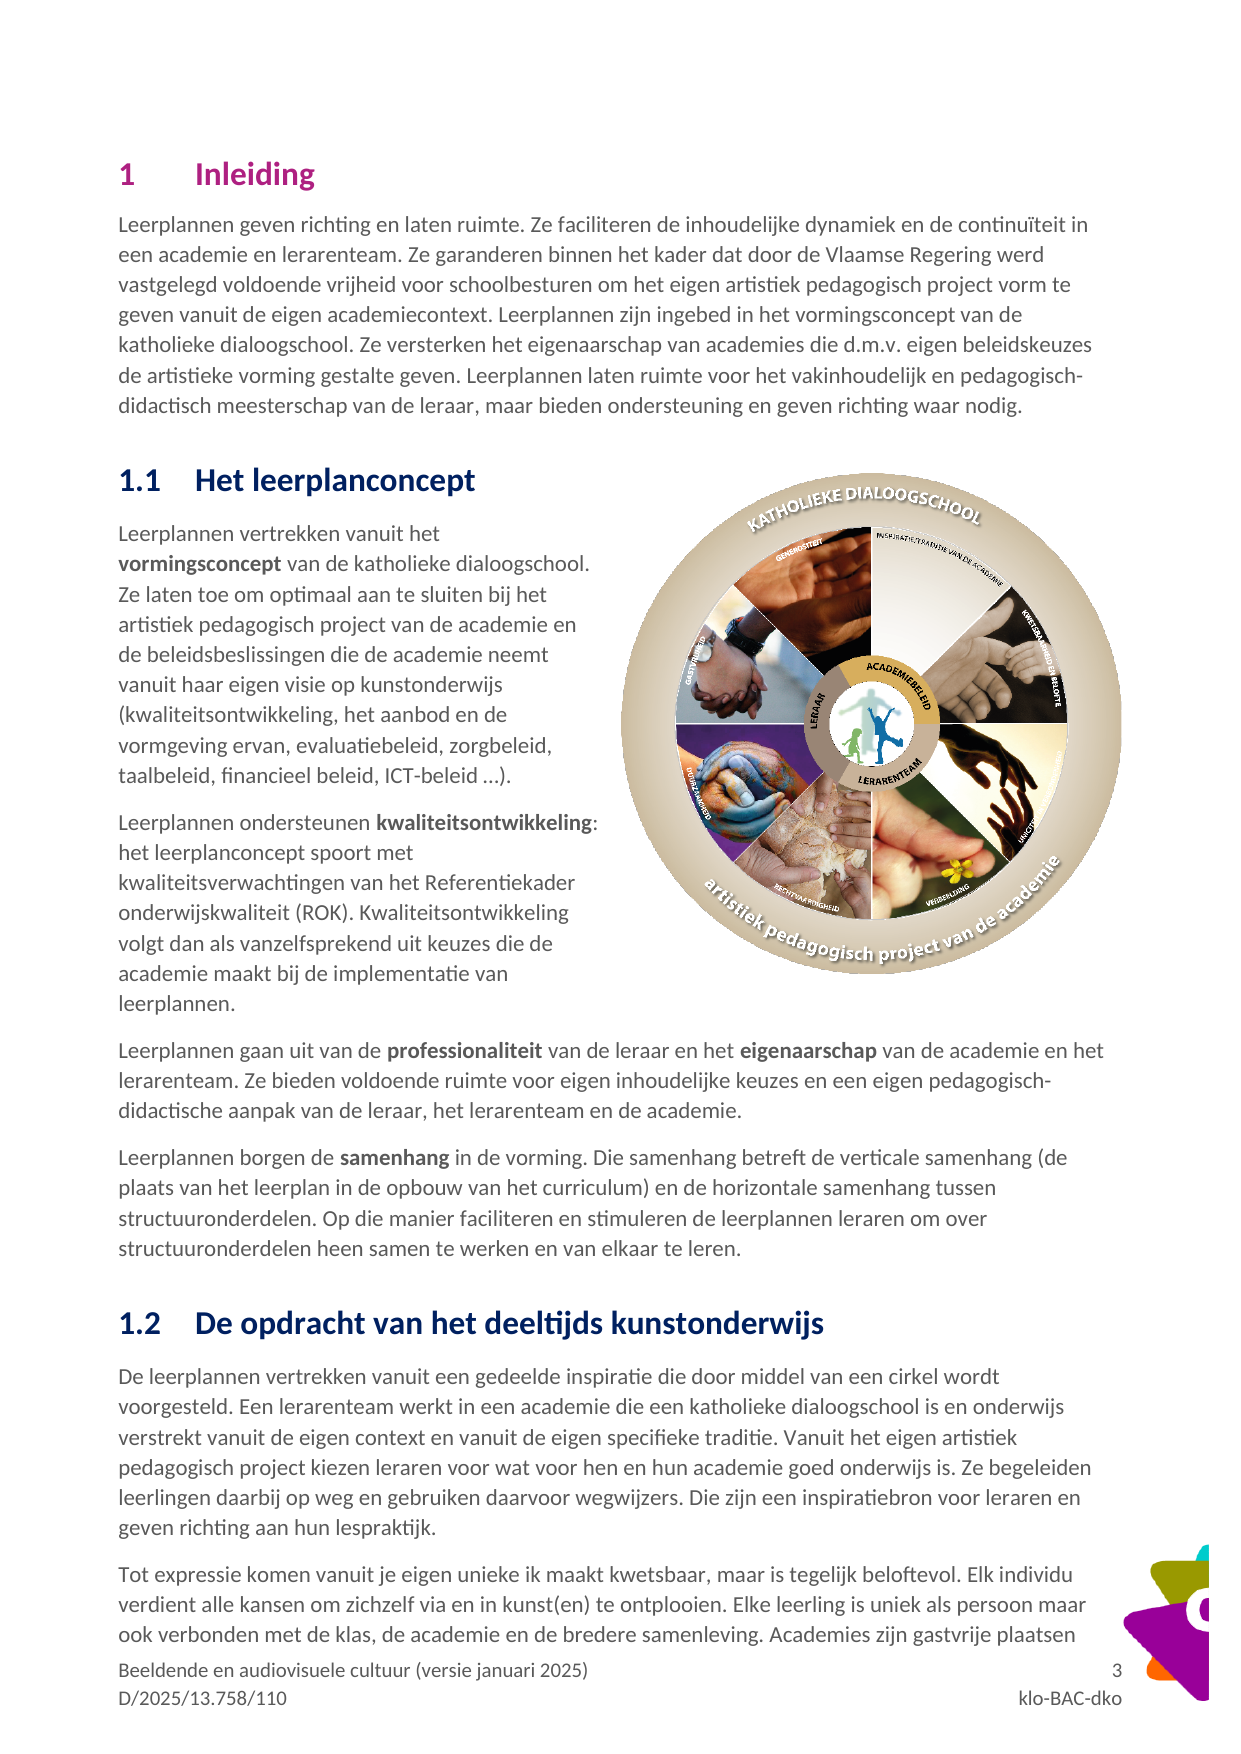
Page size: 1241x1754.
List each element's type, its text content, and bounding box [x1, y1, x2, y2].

text Leerplannen borgen de samenhang in de vorming. Die samenhang betreft de verticale samenhang (de plaats van het leerplan in de opbouw van het curriculum) en de horizontale samenhang tussen structuuronderdelen. Op die manier faciliteren en stimuleren de leerplannen leraren om over structuuronderdelen heen samen te werken en van elkaar te leren. [118, 1143, 1122, 1262]
text De leerplannen vertrekken vanuit een gedeelde inspiratie die door middel van een cirkel wordt voorgesteld. Een lerarenteam werkt in een academie die een katholieke dialoogschool is en onderwijs verstrekt vanuit de eigen context en vanuit de eigen specifieke traditie. Vanuit het eigen artistiek pedagogisch project kiezen leraren voor wat voor hen en hun academie goed onderwijs is. Ze begeleiden leerlingen daarbij op weg en gebruiken daarvoor wegwijzers. Die zijn een inspiratiebron voor leraren en geven richting aan hun lespraktijk. [118, 1362, 1122, 1541]
text Leerplannen ondersteunen kwaliteitsontwikkeling: het leerplanconcept spoort met kwaliteitsverwachtingen van het Referentiekader onderwijskwaliteit (ROK). Kwaliteitsontwikkeling volgt dan als vanzelfsprekend uit keuzes die de academie maakt bij de implementatie van leerplannen. [118, 808, 1122, 1017]
subtitle Inleiding [118, 153, 1122, 194]
subtitle Het leerplanconcept [118, 459, 1122, 499]
picture [621, 473, 1122, 974]
text Leerplannen geven richting en laten ruimte. Ze faciliteren de inhoudelijke dynamiek en de continuïteit in een academie en lerarenteam. Ze garanderen binnen het kader dat door de Vlaamse Regering werd vastgelegd voldoende vrijheid voor schoolbesturen om het eigen artistiek pedagogisch project vorm te geven vanuit de eigen academiecontext. Leerplannen zijn ingebed in het vormingsconcept van de katholieke dialoogschool. Ze versterken het eigenaarschap van academies die d.m.v. eigen beleidskeuzes de artistieke vorming gestalte geven. Leerplannen laten ruimte voor het vakinhoudelijk en pedagogisch-didactisch meesterschap van de leraar, maar bieden ondersteuning en geven richting waar nodig. [118, 210, 1122, 419]
text Leerplannen gaan uit van de professionaliteit van de leraar en het eigenaarschap van de academie en het lerarenteam. Ze bieden voldoende ruimte voor eigen inhoudelijke keuzes en een eigen pedagogisch-didactische aanpak van de leraar, het lerarenteam en de academie. [118, 1036, 1122, 1124]
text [118, 1560, 1122, 1649]
picture [1122, 1539, 1211, 1705]
subtitle De opdracht van het deeltijds kunstonderwijs [118, 1302, 1122, 1342]
text Leerplannen vertrekken vanuit het vormingsconcept van de katholieke dialoogschool. Ze laten toe om optimaal aan te sluiten bij het artistiek pedagogisch project van de academie en de beleidsbeslissingen die de academie neemt vanuit haar eigen visie op kunstonderwijs (kwaliteitsontwikkeling, het aanbod en de vormgeving ervan, evaluatiebeleid, zorgbeleid, taalbeleid, financieel beleid, ICT-beleid …). [118, 519, 621, 789]
